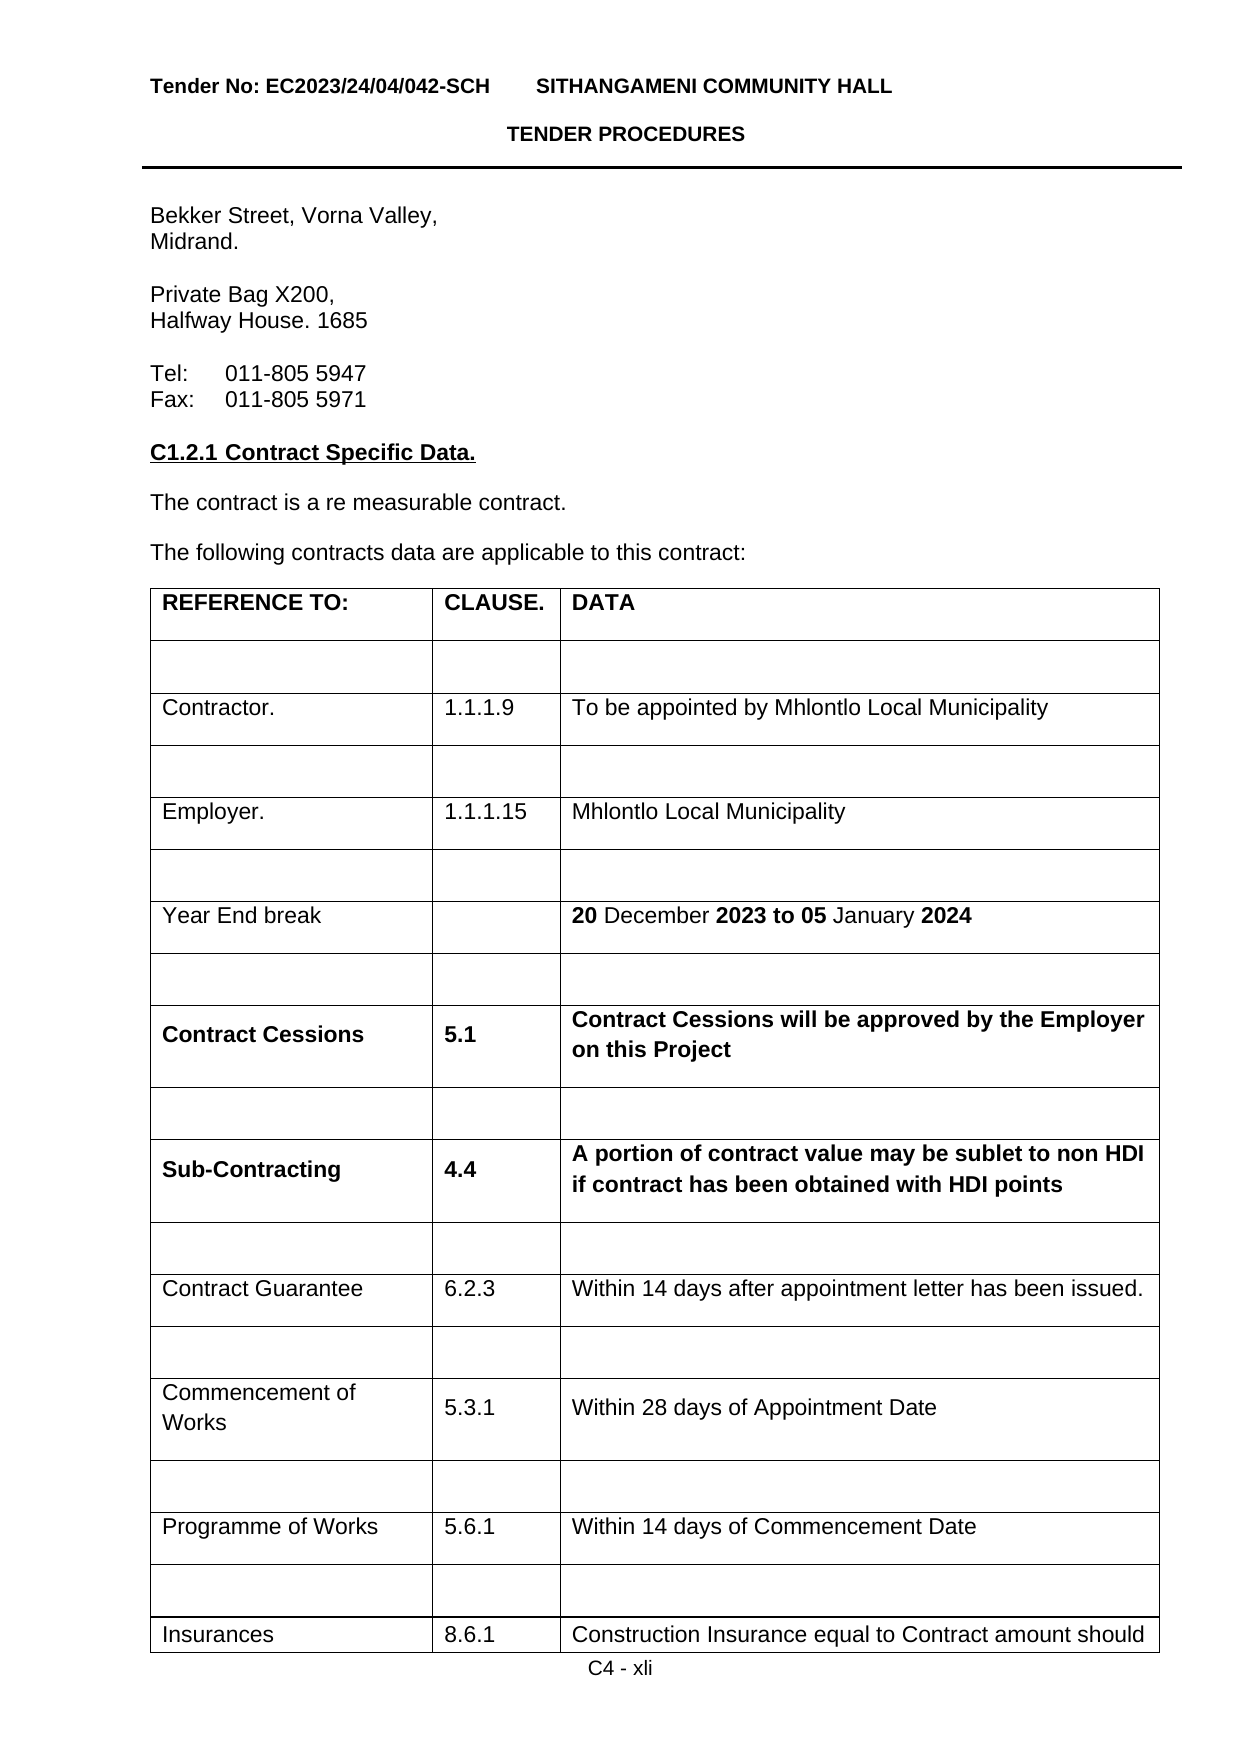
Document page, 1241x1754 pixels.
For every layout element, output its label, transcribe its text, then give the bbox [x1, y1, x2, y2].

text C1.2.1 Contract Specific Data. [150, 439, 1167, 465]
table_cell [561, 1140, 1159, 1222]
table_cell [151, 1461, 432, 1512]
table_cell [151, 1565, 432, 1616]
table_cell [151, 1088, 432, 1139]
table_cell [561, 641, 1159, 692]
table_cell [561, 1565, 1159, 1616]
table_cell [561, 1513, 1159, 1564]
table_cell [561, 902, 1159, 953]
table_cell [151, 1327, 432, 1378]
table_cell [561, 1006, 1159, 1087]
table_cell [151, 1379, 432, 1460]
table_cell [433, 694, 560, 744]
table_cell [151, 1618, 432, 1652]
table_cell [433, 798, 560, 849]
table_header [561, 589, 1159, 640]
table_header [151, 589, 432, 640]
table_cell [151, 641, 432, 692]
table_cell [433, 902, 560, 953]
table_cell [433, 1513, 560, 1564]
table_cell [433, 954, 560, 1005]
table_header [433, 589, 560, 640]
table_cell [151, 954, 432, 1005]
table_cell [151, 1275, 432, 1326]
text The following contracts data are applicable to this contract: [150, 538, 1167, 565]
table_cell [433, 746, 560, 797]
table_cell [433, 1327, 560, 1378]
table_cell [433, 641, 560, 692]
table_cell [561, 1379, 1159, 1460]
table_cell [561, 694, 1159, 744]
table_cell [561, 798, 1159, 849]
text Halfway House. 1685 [150, 307, 1167, 333]
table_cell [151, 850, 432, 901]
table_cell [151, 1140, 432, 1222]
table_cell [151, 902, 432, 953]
text Midrand. [150, 228, 1167, 254]
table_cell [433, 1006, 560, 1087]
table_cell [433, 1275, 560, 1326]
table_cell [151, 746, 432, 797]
text Tel: 011-805 5947 [150, 360, 1167, 386]
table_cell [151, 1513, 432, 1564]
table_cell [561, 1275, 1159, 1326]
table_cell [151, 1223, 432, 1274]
text Private Bag X200, [150, 281, 1167, 307]
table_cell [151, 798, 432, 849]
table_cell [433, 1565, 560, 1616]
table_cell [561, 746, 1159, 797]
text The contract is a re measurable contract. [150, 489, 1167, 515]
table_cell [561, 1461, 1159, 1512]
text Bekker Street, Vorna Valley, [150, 202, 1167, 228]
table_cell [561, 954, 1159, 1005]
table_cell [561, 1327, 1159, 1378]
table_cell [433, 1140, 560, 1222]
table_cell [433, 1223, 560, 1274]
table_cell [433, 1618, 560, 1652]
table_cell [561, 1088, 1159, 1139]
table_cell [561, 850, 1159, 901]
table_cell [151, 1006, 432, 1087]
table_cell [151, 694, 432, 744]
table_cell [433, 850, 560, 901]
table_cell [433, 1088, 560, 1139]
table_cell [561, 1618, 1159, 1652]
text Fax: 011-805 5971 [150, 386, 1167, 413]
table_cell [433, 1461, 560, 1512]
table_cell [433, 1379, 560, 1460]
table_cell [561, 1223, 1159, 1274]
